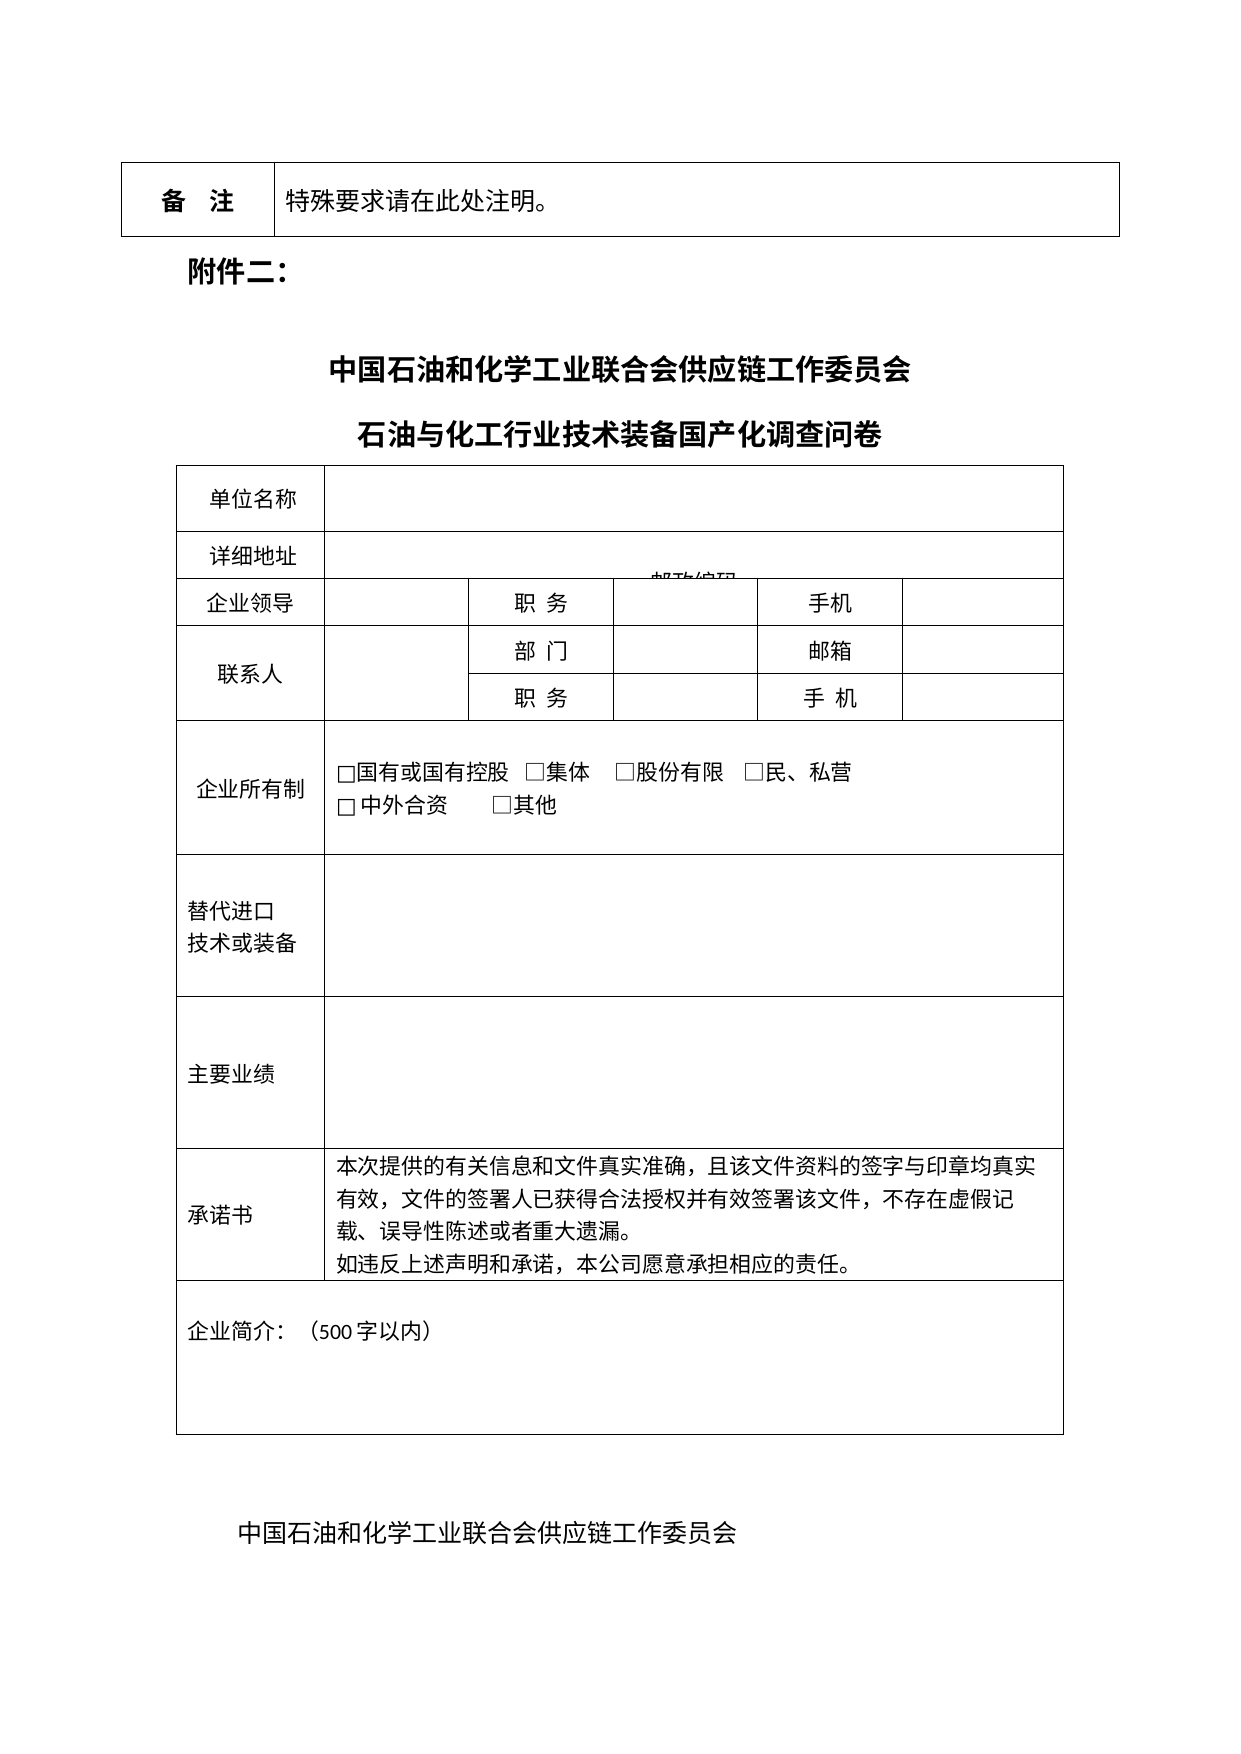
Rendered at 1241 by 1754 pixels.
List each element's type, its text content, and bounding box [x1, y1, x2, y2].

table_cell □国有或国有控股 □集体 □股份有限 □民、私营 □ 中外合资 □其他 [325, 721, 1063, 854]
table_cell 主要业绩 [177, 997, 324, 1148]
table_cell 邮箱 [758, 626, 902, 673]
table_cell 承诺书 [177, 1149, 324, 1280]
table_cell [325, 855, 1063, 996]
table_cell 替代进口 技术或装备 [177, 855, 324, 996]
table_cell [903, 674, 1063, 720]
table_cell 职 务 [469, 579, 613, 625]
table_cell [903, 626, 1063, 673]
table_cell [325, 579, 468, 625]
table_cell 企业所有制 [177, 721, 324, 854]
text 中国石油和化学工业联合会供应链工作委员会 [187, 1499, 1053, 1564]
table_cell [325, 997, 1063, 1148]
table_cell [614, 626, 757, 673]
table_cell [325, 626, 468, 720]
table_cell [614, 579, 757, 625]
table_cell 企业简介：（500字以内） 填表日期 年 月 日 单位公章 [177, 1281, 1063, 1433]
table_cell 详细地址 [177, 532, 324, 578]
table_cell 部 门 [469, 626, 613, 673]
table_cell 本次提供的有关信息和文件真实准确，且该文件资料的签字与印章均真实有效，文件的签署人已获得合法授权并有效签署该文件，不存在虚假记载、误导性陈述或者重大遗漏。 如违反上述声明和承诺，本公司愿意承担相应的责任。 [325, 1149, 1063, 1280]
table_cell 特殊要求请在此处注明。 [275, 163, 1119, 236]
text 中国石油和化学工业联合会供应链工作委员会 [187, 335, 1053, 400]
table_header [325, 466, 1063, 531]
table_cell [903, 579, 1063, 625]
table_cell 职 务 [469, 674, 613, 720]
text 附件二： [187, 237, 1078, 302]
table_cell [614, 674, 757, 720]
text 石油与化工行业技术装备国产化调查问卷 [187, 400, 1053, 465]
table_cell 手 机 [758, 674, 902, 720]
table_cell 联系人 [177, 626, 324, 720]
table_cell 邮政编码 [325, 532, 1063, 578]
table_cell 手机 [758, 579, 902, 625]
table_cell 备 注 [122, 163, 274, 236]
table_cell 企业领导 [177, 579, 324, 625]
table_header 单位名称 [177, 466, 324, 531]
